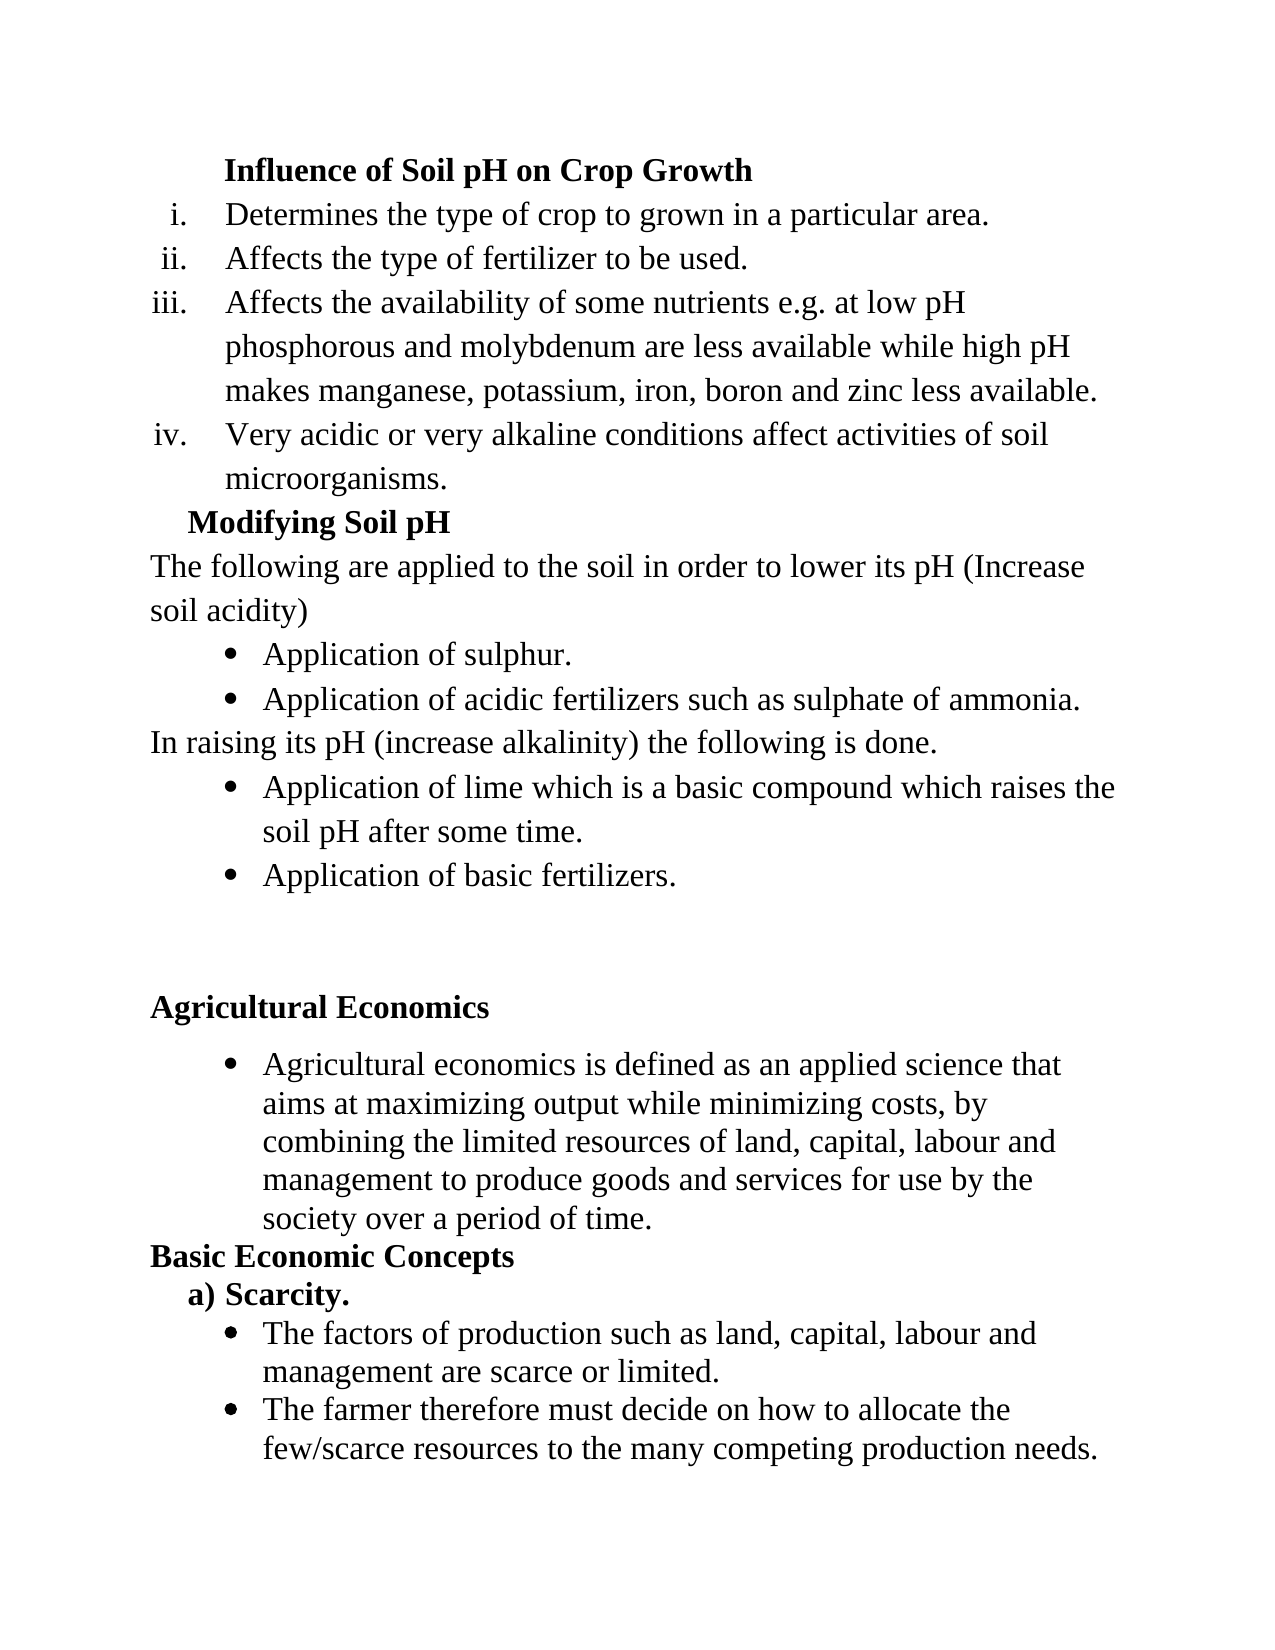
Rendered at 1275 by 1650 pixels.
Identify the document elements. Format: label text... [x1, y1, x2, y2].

list Application of acidic fertilizers such as sulphate of ammonia. [225, 679, 1125, 717]
list The farmer therefore must decide on how to allocate the few/scarce resources to the many competing production needs. [225, 1390, 1125, 1466]
list Scarcity. [187, 1275, 1125, 1313]
text Modifying Soil pH [187, 502, 1125, 541]
list The factors of production such as land, capital, labour and management are scarce or limited. [225, 1313, 1125, 1390]
list Application of basic fertilizers. [225, 855, 1125, 893]
list Determines the type of crop to grown in a particular area. [187, 194, 1125, 232]
text Basic Economic Concepts [150, 1236, 1125, 1275]
list Application of lime which is a basic compound which raises the soil pH after some time. [225, 767, 1125, 849]
text Agricultural Economics [150, 987, 1125, 1026]
text In raising its pH (increase alkalinity) the following is done. [150, 723, 1125, 761]
list Agricultural economics is defined as an applied science that aims at maximizing output while minimizing costs, by combining the limited resources of land, capital, labour and management to produce goods and services for use by the society over a period of time. [225, 1045, 1125, 1236]
list Very acidic or very alkaline conditions affect activities of soil microorganisms. [187, 414, 1125, 497]
text The following are applied to the soil in order to lower its pH (Increase soil acidity) [150, 547, 1125, 629]
list Application of sulphur. [225, 635, 1125, 673]
list Affects the availability of some nutrients e.g. at low pH phosphorous and molybdenum are less available while high pH makes manganese, potassium, iron, boron and zinc less available. [187, 282, 1125, 409]
list Affects the type of fertilizer to be used. [187, 238, 1125, 276]
text Influence of Soil pH on Crop Growth [223, 150, 1125, 188]
